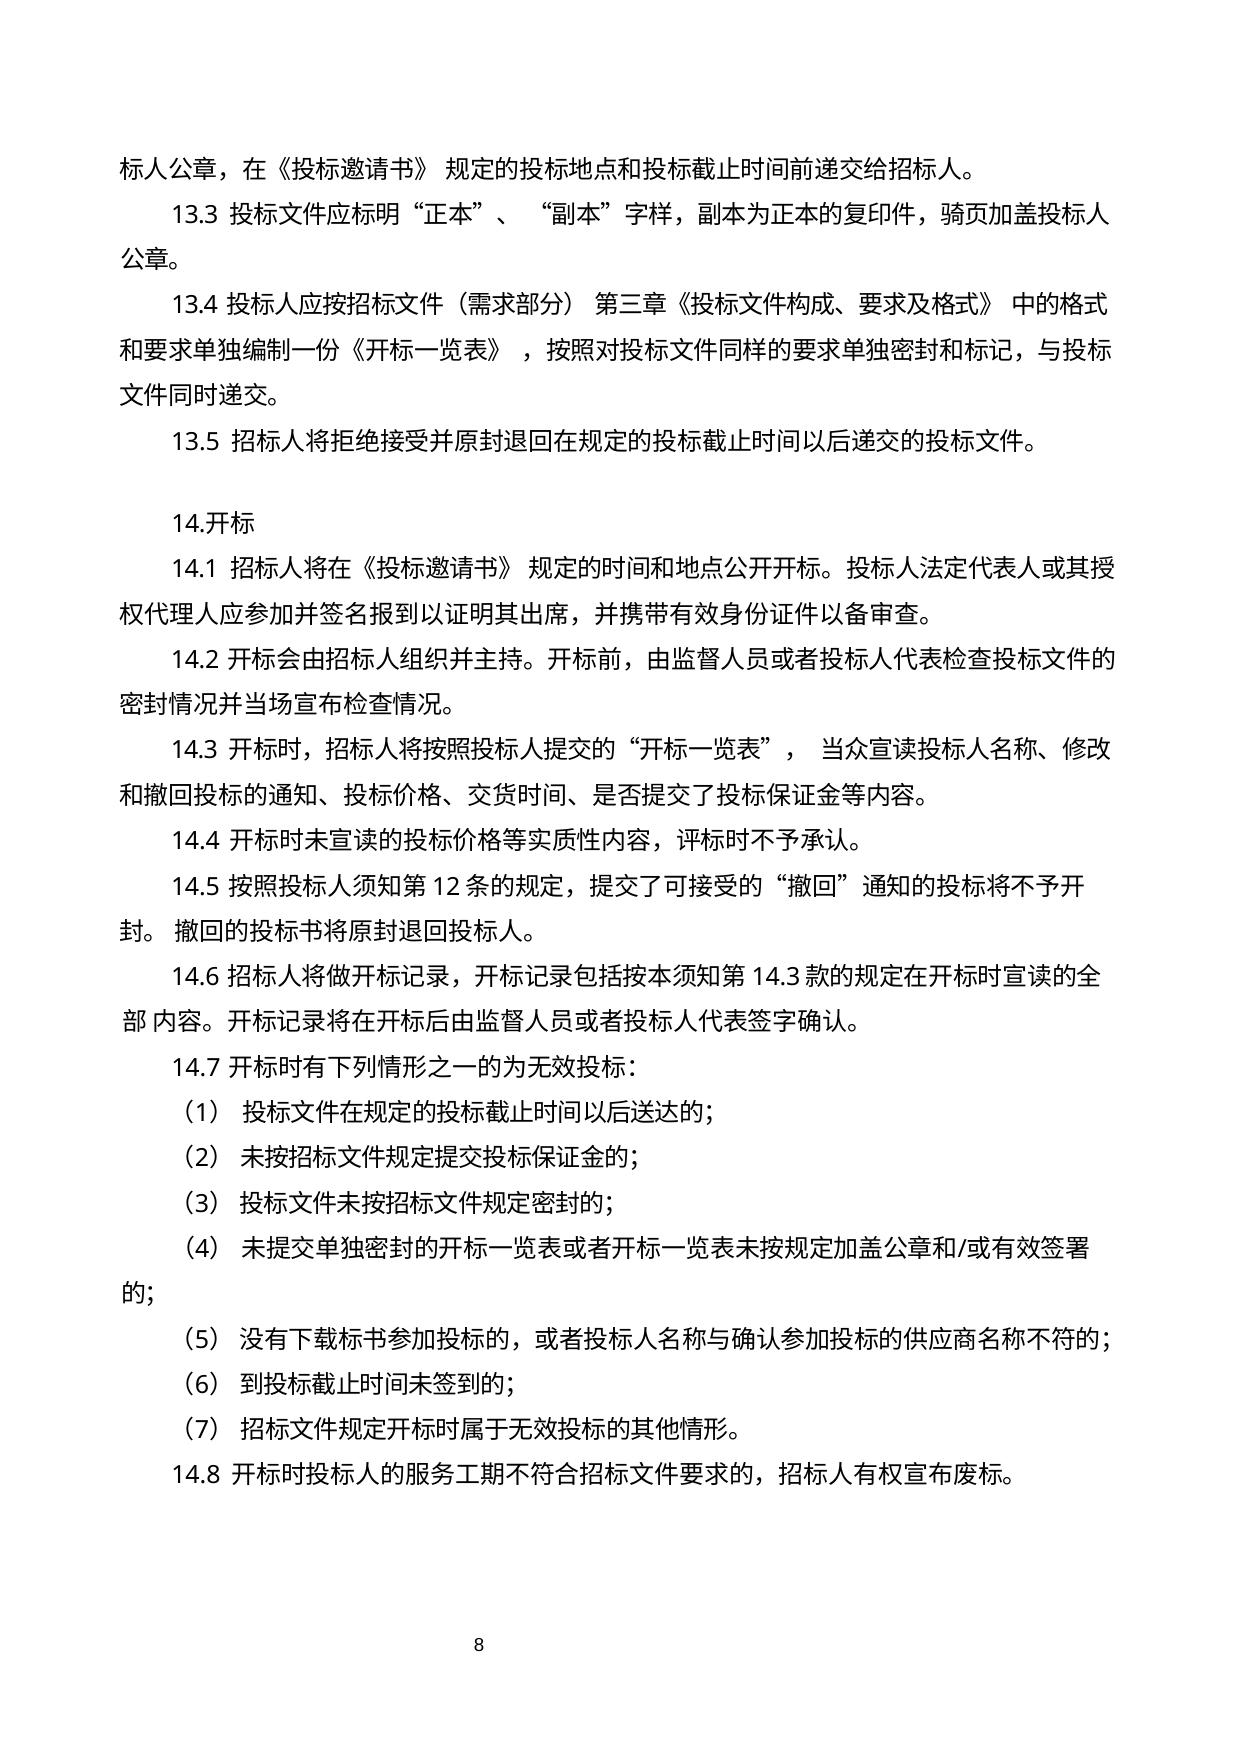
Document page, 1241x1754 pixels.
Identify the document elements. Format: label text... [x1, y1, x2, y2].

text 13.5 招标人将拒绝接受并原封退回在规定的投标截止时间以后递交的投标文件。 [119, 421, 1129, 457]
text （4） 未提交单独密封的开标一览表或者开标一览表未按规定加盖公章和/或有效签署 的； [121, 1228, 1097, 1310]
text 14.7 开标时有下列情形之一的为无效投标： [119, 1047, 1129, 1083]
text 标人公章，在《投标邀请书》 规定的投标地点和投标截止时间前递交给招标人。 [119, 149, 1129, 185]
text 13.4 投标人应按招标文件（需求部分） 第三章《投标文件构成、要求及格式》 中的格式 和要求单独编制一份《开标一览表》 ，按照对投标文件同样的要求单独密封和标记，与投标 文件同时递交。 [119, 285, 1122, 412]
text 14.6 招标人将做开标记录，开标记录包括按本须知第14.3款的规定在开标时宣读的全部 内容。开标记录将在开标后由监督人员或者投标人代表签字确认。 [122, 957, 1122, 1038]
text 14.开标 [119, 503, 1129, 540]
text （5） 没有下载标书参加投标的，或者投标人名称与确认参加投标的供应商名称不符的； [119, 1319, 1129, 1355]
text 14.3 开标时，招标人将按照投标人提交的“开标一览表”， 当众宣读投标人名称、修改 和撤回投标的通知、投标价格、交货时间、是否提交了投标保证金等内容。 [119, 730, 1122, 812]
text （6） 到投标截止时间未签到的； [119, 1364, 1129, 1401]
text 14.8 开标时投标人的服务工期不符合招标文件要求的，招标人有权宣布废标。 [119, 1455, 1129, 1491]
text 14.2 开标会由招标人组织并主持。开标前，由监督人员或者投标人代表检查投标文件的 密封情况并当场宣布检查情况。 [119, 639, 1122, 721]
text 14.4 开标时未宣读的投标价格等实质性内容，评标时不予承认。 [119, 821, 1129, 857]
text （1） 投标文件在规定的投标截止时间以后送达的； [119, 1092, 1129, 1129]
text （2） 未按招标文件规定提交投标保证金的； [119, 1138, 1129, 1174]
text （3） 投标文件未按招标文件规定密封的； [119, 1183, 1129, 1219]
text （7） 招标文件规定开标时属于无效投标的其他情形。 [119, 1410, 1129, 1446]
text 14.5 按照投标人须知第12条的规定，提交了可接受的“撤回”通知的投标将不予开封。 撤回的投标书将原封退回投标人。 [119, 866, 1127, 947]
text 13.3 投标文件应标明“正本”、 “副本”字样，副本为正本的复印件，骑页加盖投标人 公章。 [120, 194, 1122, 276]
text 14.1 招标人将在《投标邀请书》 规定的时间和地点公开开标。投标人法定代表人或其授 权代理人应参加并签名报到以证明其出席，并携带有效身份证件以备审查。 [119, 549, 1122, 630]
